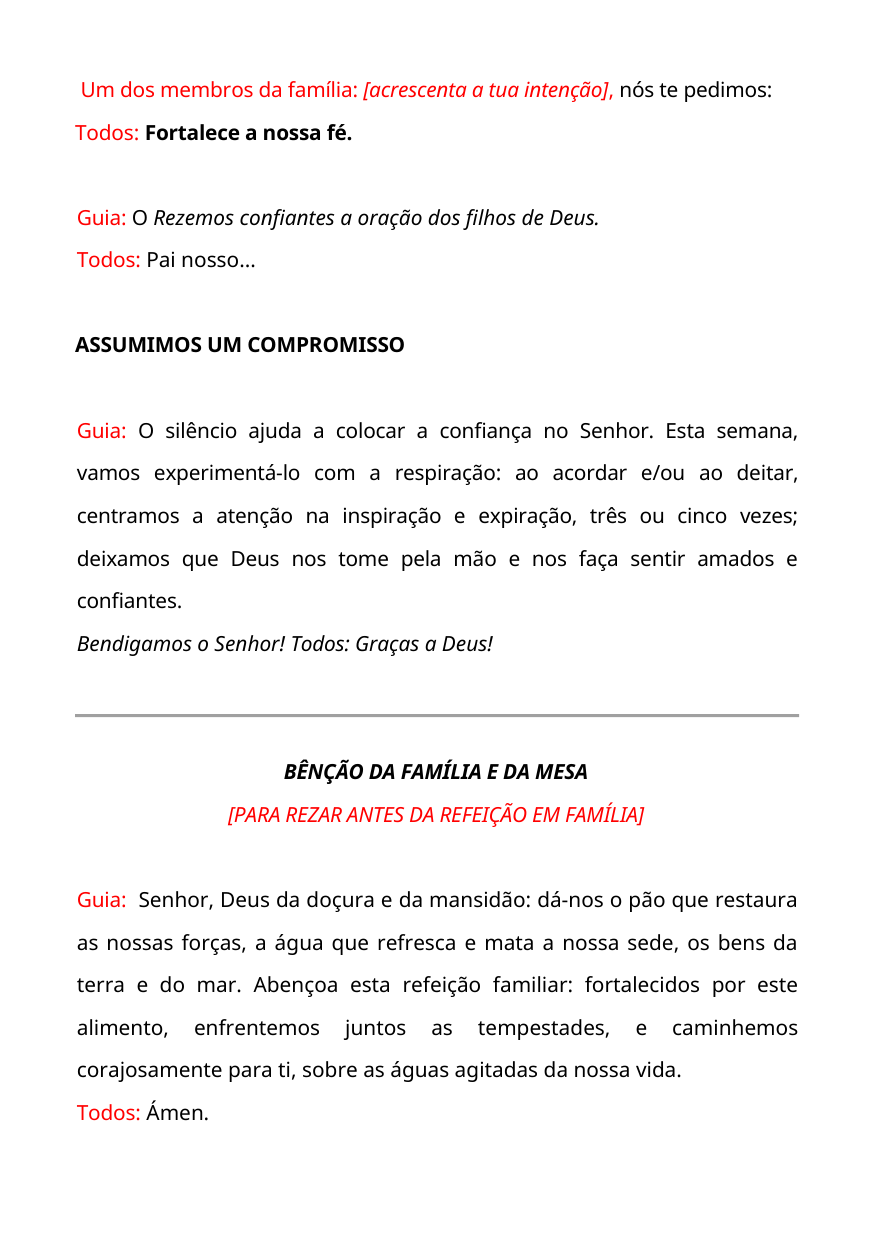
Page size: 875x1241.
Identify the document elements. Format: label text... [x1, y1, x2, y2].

text BÊNÇÃO DA FAMÍLIA E DA MESA [75, 757, 799, 786]
text Guia: O silêncio ajuda a colocar a confiança no Senhor. Esta semana, vamos experimentá-lo com a respiração: ao acordar e/ou ao deitar, centramos a atenção na inspiração e expiração, três ou cinco vezes; deixamos que Deus nos tome pela mão e nos faça sentir amados e confiantes. [77, 416, 799, 615]
text Todos: Ámen. [77, 1098, 799, 1126]
text Guia: O Rezemos confiantes a oração dos filhos de Deus. [77, 203, 799, 231]
text Guia: Senhor, Deus da doçura e da mansidão: dá-nos o pão que restaura as nossas forças, a água que refresca e mata a nossa sede, os bens da terra e do mar. Abençoa esta refeição familiar: fortalecidos por este alimento, enfrentemos juntos as tempestades, e caminhemos corajosamente para ti, sobre as águas agitadas da nossa vida. [77, 885, 799, 1084]
text Um dos membros da família: [acrescenta a tua intenção], nós te pedimos: [75, 75, 799, 103]
text ASSUMIMOS UM COMPROMISSO [75, 331, 799, 359]
text Todos: Fortalece a nossa fé. [75, 118, 799, 146]
text [PARA REZAR ANTES DA REFEIÇÃO EM FAMÍLIA] [75, 800, 799, 828]
text Todos: Pai nosso... [77, 245, 799, 274]
text Bendigamos o Senhor! Todos: Graças a Deus! [77, 629, 799, 657]
